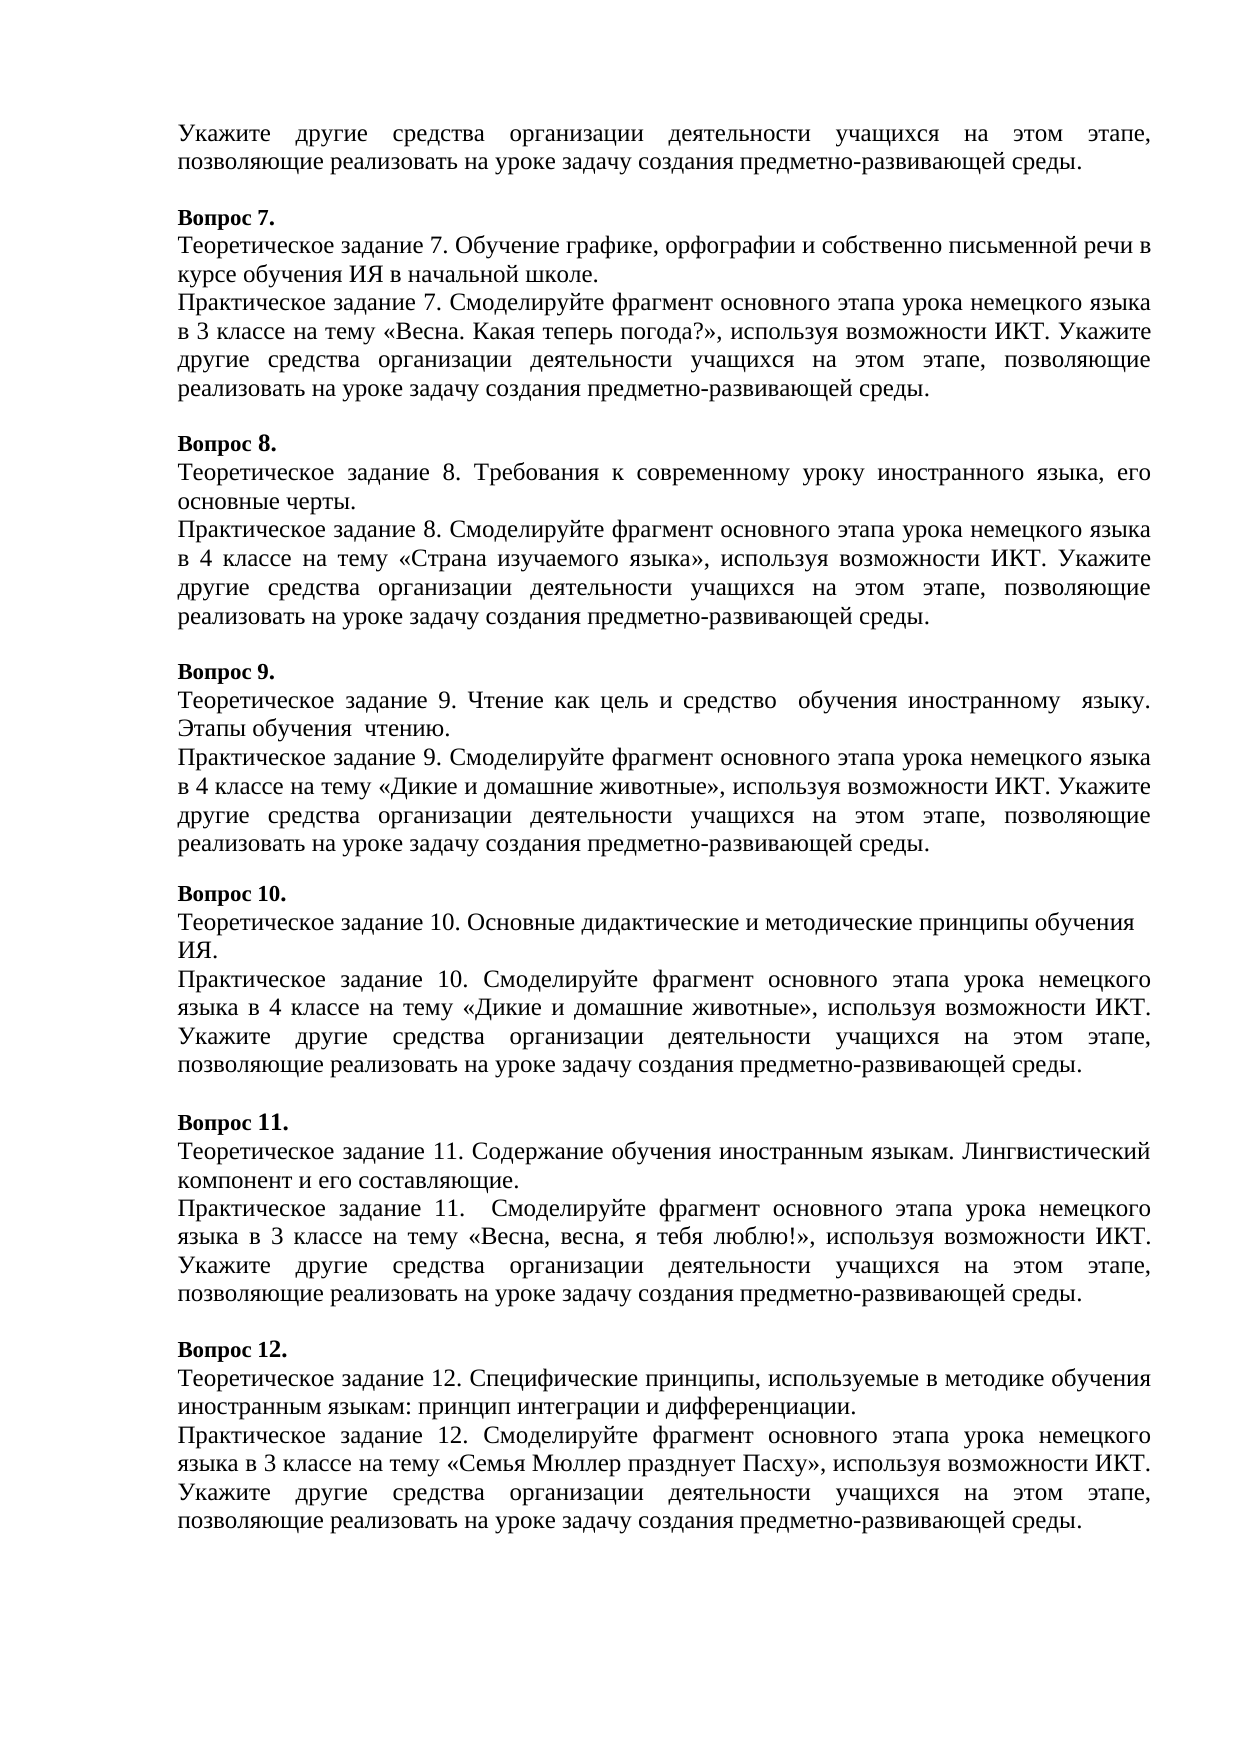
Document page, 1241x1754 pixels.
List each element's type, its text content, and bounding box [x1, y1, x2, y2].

text Вопрос 9. [177, 656, 1152, 685]
text Теоретическое задание 11. Содержание обучения иностранным языкам. Лингвистический компонент и его составляющие. [177, 1136, 1152, 1193]
text Практическое задание 10. Смоделируйте фрагмент основного этапа урока немецкого языка в 4 классе на тему «Дикие и домашние животные», используя возможности ИКТ. Укажите другие средства организации деятельности учащихся на этом этапе, позволяющие реализовать на уроке задачу создания предметно-развивающей среды. [177, 964, 1152, 1078]
text Теоретическое задание 9. Чтение как цель и средство обучения иностранному языку. Этапы обучения чтению. [177, 685, 1152, 742]
text Практическое задание 7. Смоделируйте фрагмент основного этапа урока немецкого языка в 3 классе на тему «Весна. Какая теперь погода?», используя возможности ИКТ. Укажите другие средства организации деятельности учащихся на этом этапе, позволяющие реализовать на уроке задачу создания предметно-развивающей среды. [177, 288, 1152, 402]
text Вопрос 11. [177, 1107, 1152, 1136]
text Вопрос 7. [177, 202, 1152, 230]
text Теоретическое задание 10. Основные дидактические и методические принципы обучения ИЯ. [177, 907, 1152, 964]
text Вопрос 8. [177, 428, 1152, 457]
text Практическое задание 12. Смоделируйте фрагмент основного этапа урока немецкого языка в 3 классе на тему «Семья Мюллер празднует Пасху», используя возможности ИКТ. Укажите другие средства организации деятельности учащихся на этом этапе, позволяющие реализовать на уроке задачу создания предметно-развивающей среды. [177, 1420, 1152, 1534]
text Теоретическое задание 7. Обучение графике, орфографии и собственно письменной речи в курсе обучения ИЯ в начальной школе. [177, 230, 1152, 288]
text Теоретическое задание 12. Специфические принципы, используемые в методике обучения иностранным языкам: принцип интеграции и дифференциации. [177, 1363, 1152, 1420]
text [177, 118, 1152, 175]
text Вопрос 12. [177, 1334, 1152, 1363]
text Вопрос 10. [177, 878, 1152, 907]
text Практическое задание 11. Смоделируйте фрагмент основного этапа урока немецкого языка в 3 классе на тему «Весна, весна, я тебя люблю!», используя возможности ИКТ. Укажите другие средства организации деятельности учащихся на этом этапе, позволяющие реализовать на уроке задачу создания предметно-развивающей среды. [177, 1193, 1152, 1308]
text Практическое задание 9. Смоделируйте фрагмент основного этапа урока немецкого языка в 4 классе на тему «Дикие и домашние животные», используя возможности ИКТ. Укажите другие средства организации деятельности учащихся на этом этапе, позволяющие реализовать на уроке задачу создания предметно-развивающей среды. [177, 742, 1152, 857]
text Теоретическое задание 8. Требования к современному уроку иностранного языка, его основные черты. [177, 457, 1152, 514]
text Практическое задание 8. Смоделируйте фрагмент основного этапа урока немецкого языка в 4 классе на тему «Страна изучаемого языка», используя возможности ИКТ. Укажите другие средства организации деятельности учащихся на этом этапе, позволяющие реализовать на уроке задачу создания предметно-развивающей среды. [177, 514, 1152, 629]
